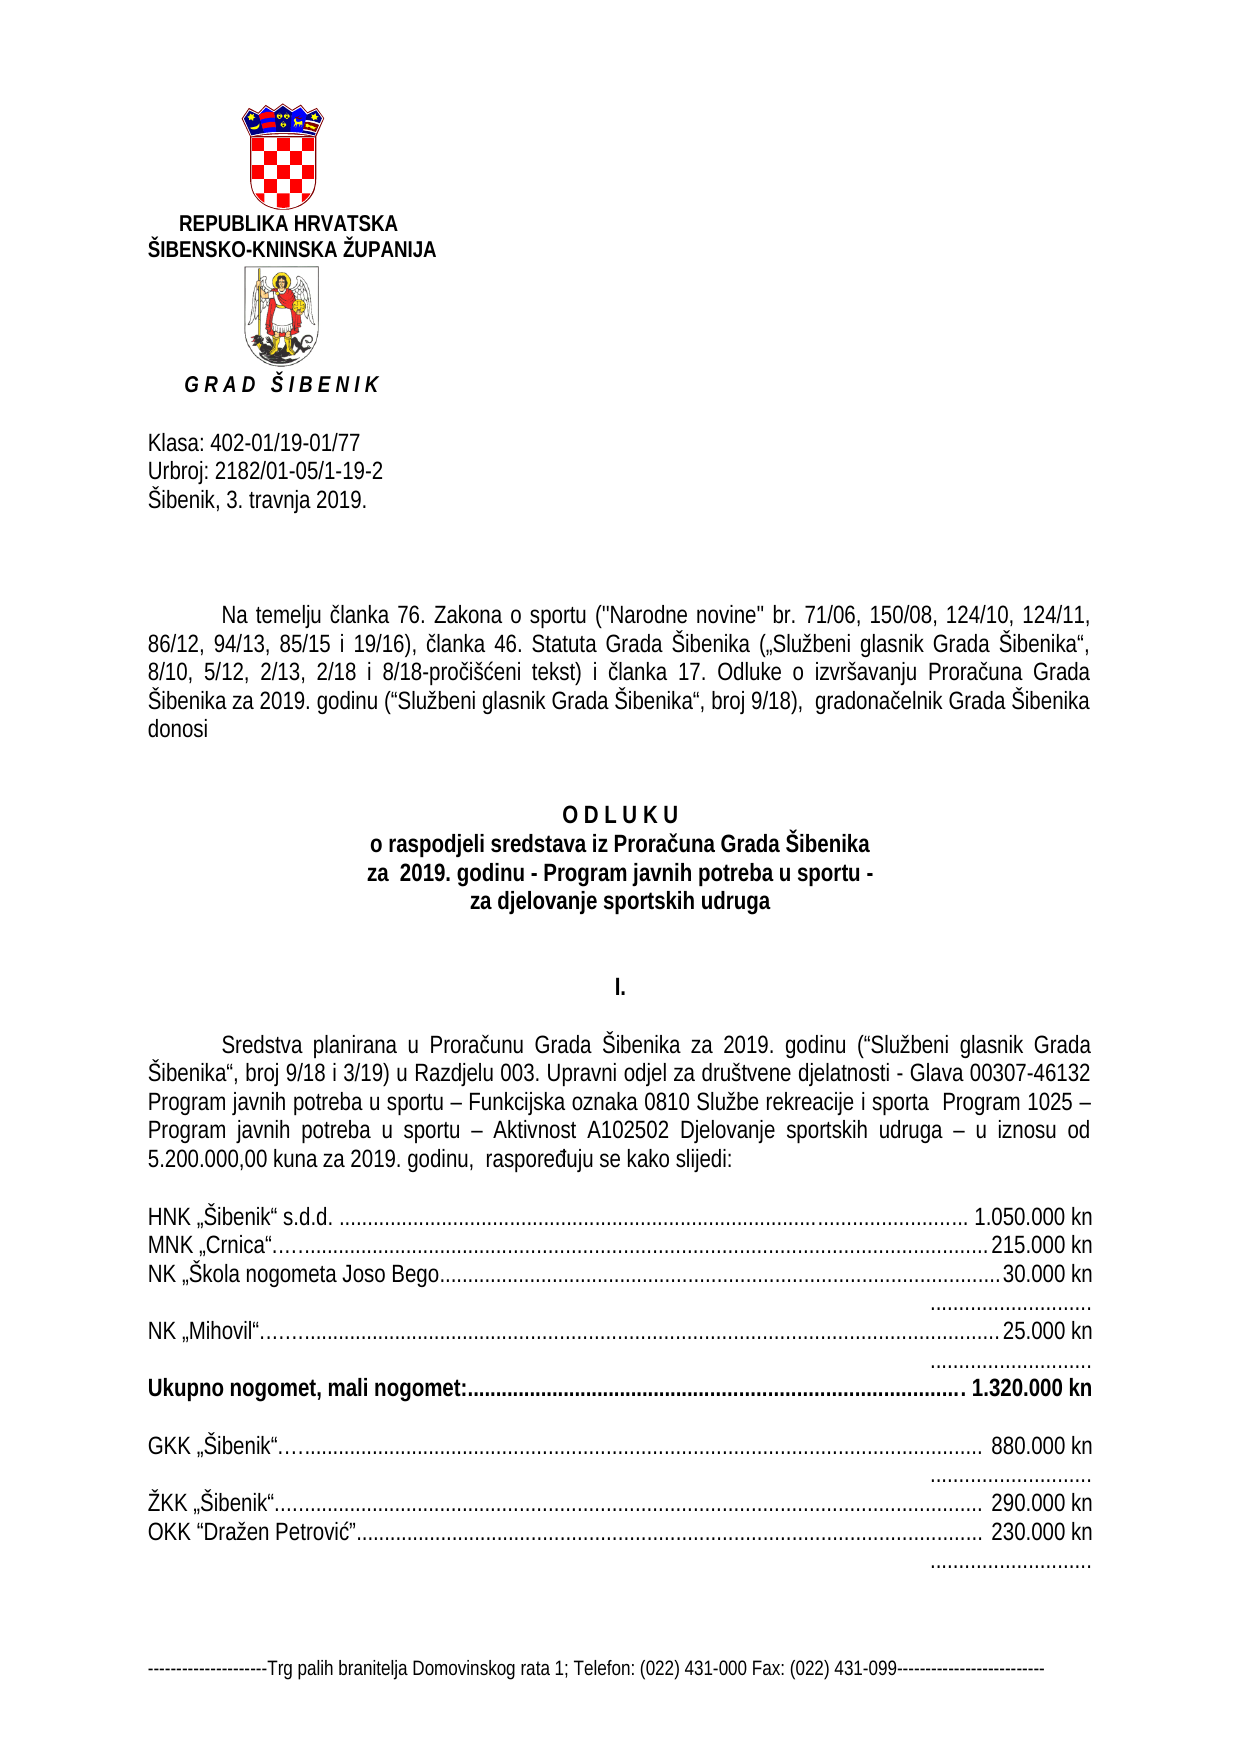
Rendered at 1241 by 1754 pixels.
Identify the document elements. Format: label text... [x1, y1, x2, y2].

text REPUBLIKA HRVATSKA [148, 210, 1093, 236]
text Na temelju članka 76. Zakona o sportu (''Narodne novine'' br. 71/06, 150/08, 124/10, 124/11, 86/12, 94/13, 85/15 i 19/16), članka 46. Statuta Grada Šibenika („Službeni glasnik Grada Šibenika“, 8/10, 5/12, 2/13, 2/18 i 8/18-pročišćeni tekst) i članka 17. Odluke o izvršavanju Proračuna Grada Šibenika za 2019. godinu (“Službeni glasnik Grada Šibenika“, broj 9/18), gradonačelnik Grada Šibenika donosi [148, 600, 1093, 743]
text o raspodjeli sredstava iz Proračuna Grada Šibenika [148, 829, 1093, 858]
text I. [148, 972, 1093, 1001]
text za 2019. godinu - Program javnih potreba u sportu - [148, 858, 1093, 886]
text Urbroj: 2182/01-05/1-19-2 [148, 456, 1093, 485]
text GKK „Šibenik“ 880.000 kn [148, 1431, 1093, 1488]
text Sredstva planirana u Proračunu Grada Šibenika za 2019. godinu (“Službeni glasnik Grada Šibenika“, broj 9/18 i 3/19) u Razdjelu 003. Upravni odjel za društvene djelatnosti - Glava 00307-46132 Program javnih potreba u sportu – Funkcijska oznaka 0810 Službe rekreacije i sporta Program 1025 – Program javnih potreba u sportu – Aktivnost A102502 Djelovanje sportskih udruga – u iznosu od 5.200.000,00 kuna za 2019. godinu, raspoređuju se kako slijedi: [148, 1029, 1093, 1173]
text za djelovanje sportskih udruga [148, 886, 1093, 915]
text Šibenik, 3. travnja 2019. [148, 485, 1093, 514]
text NK „Mihovil“ 25.000 kn [148, 1316, 1093, 1373]
text Klasa: 402-01/19-01/77 [148, 428, 1093, 456]
text G R A D Š I B E N I K [148, 371, 1093, 397]
text ŽKK „Šibenik“ 290.000 kn [148, 1488, 1093, 1517]
text NK „Škola nogometa Joso Bego 30.000 kn [148, 1259, 1093, 1316]
text HNK „Šibenik“ s.d.d. .................................................................................... ... 1.050.000 kn [148, 1201, 1093, 1230]
text ŠIBENSKO-KNINSKA ŽUPANIJA [148, 236, 1093, 262]
text MNK „Crnica“ 215.000 kn [148, 1230, 1093, 1259]
text Ukupno nogomet, mali nogomet: . 1.320.000 kn [148, 1373, 1093, 1402]
text O D L U K U [148, 800, 1093, 829]
picture [241, 262, 323, 372]
text OKK “Dražen Petrović” 230.000 kn [148, 1517, 1093, 1574]
